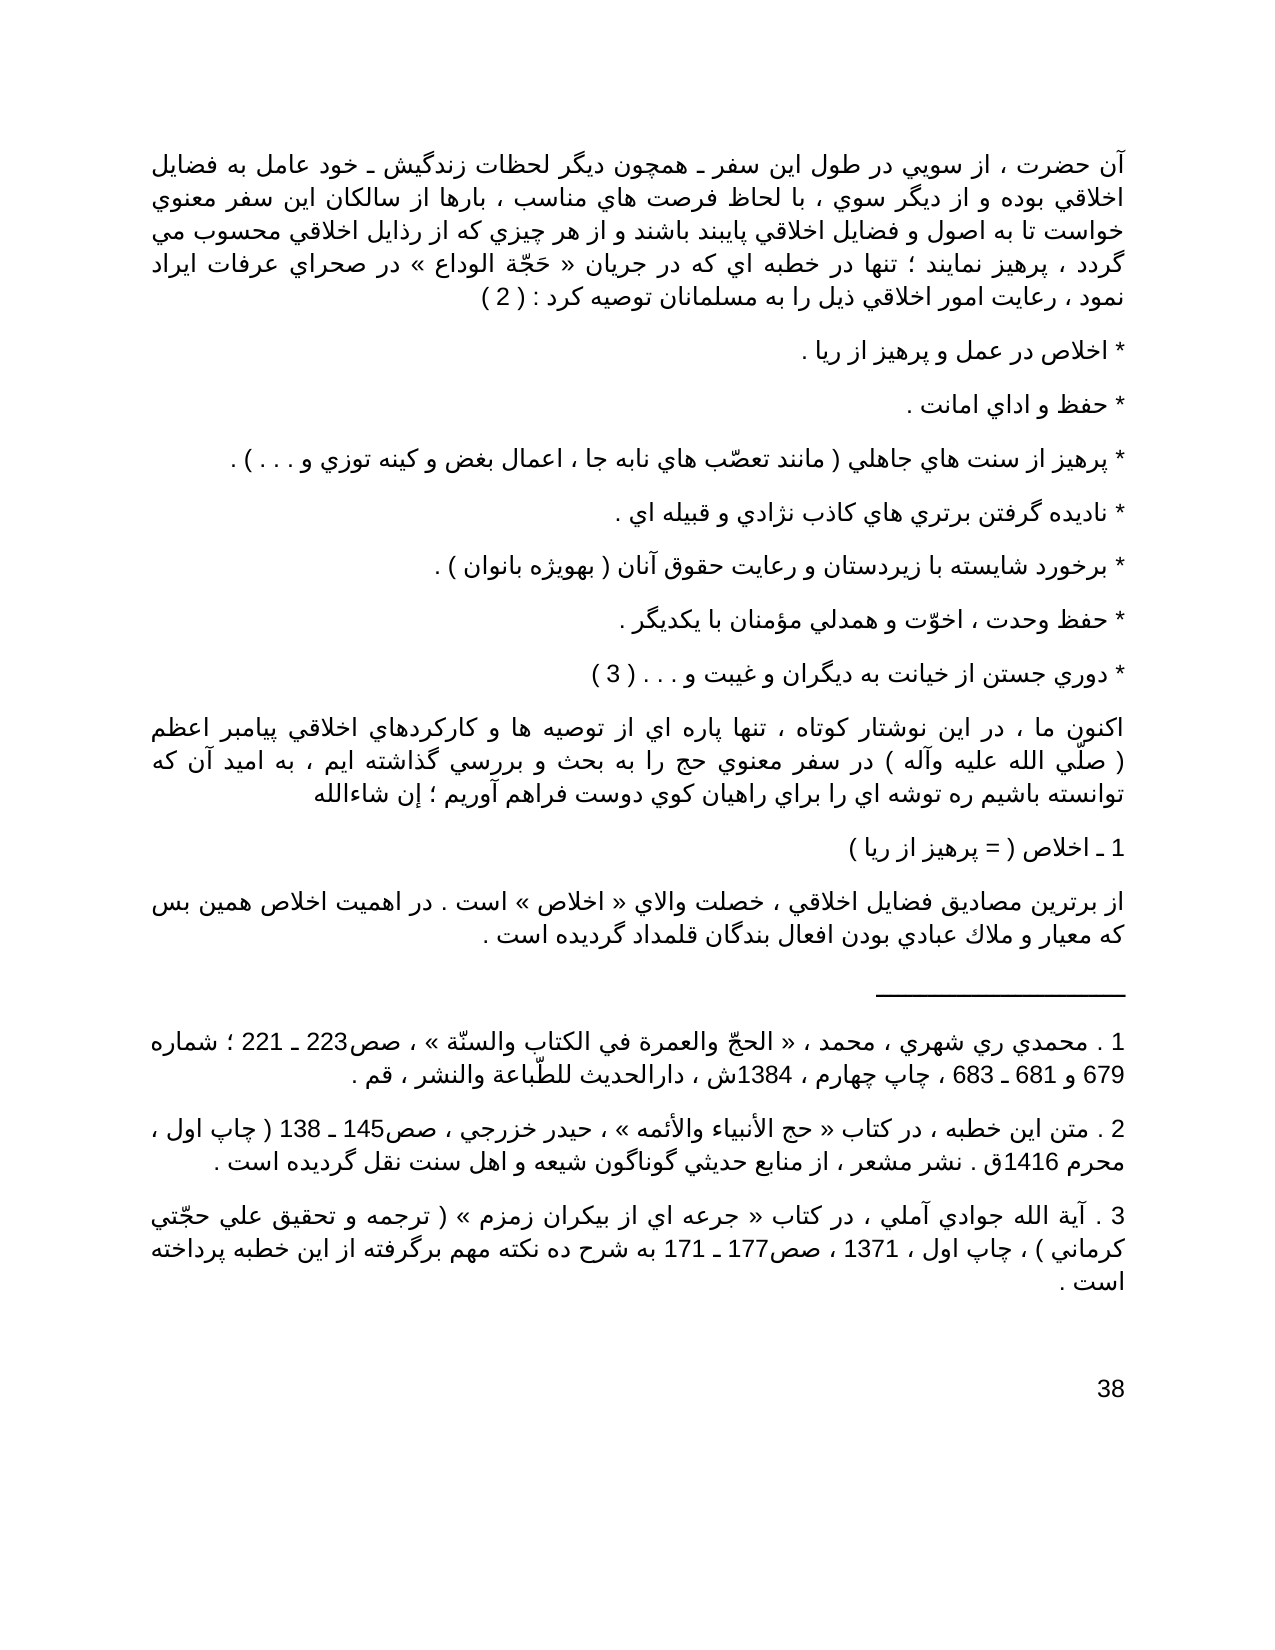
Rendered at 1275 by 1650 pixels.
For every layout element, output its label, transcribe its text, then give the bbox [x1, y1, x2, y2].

text 3 . آية الله جوادي آملي ، در كتاب « جرعه اي از بيكران زمزم » ( ترجمه و تحقيق علي حجّتي كرماني ) ، چاپ اول ، 1371 ، صص177 ـ 171 به شرح ده نكته مهم برگرفته از اين خطبه پرداخته است . [150, 1201, 1125, 1296]
text 38 [150, 1374, 1125, 1403]
text * ناديده گرفتن برتري هاي كاذب نژادي و قبيله اي . [150, 497, 1125, 526]
text * برخورد شايسته با زيردستان و رعايت حقوق آنان ( بهويژه بانوان ) . [150, 551, 1125, 580]
text * دوري جستن از خيانت به ديگران و غيبت و . . . ( 3 ) [150, 659, 1125, 688]
text * اخلاص در عمل و پرهيز از ريا . [150, 336, 1125, 365]
text آن حضرت ، از سويي در طول اين سفر ـ همچون ديگر لحظات زندگيش ـ خود عامل به فضايل اخلاقي بوده و از ديگر سوي ، با لحاظ فرصت هاي مناسب ، بارها از سالكان اين سفر معنوي خواست تا به اصول و فضايل اخلاقي پايبند باشند و از هر چيزي كه از رذايل اخلاقي محسوب مي گردد ، پرهيز نمايند ؛ تنها در خطبه اي كه در جريان « حَجّة الوداع » در صحراي عرفات ايراد نمود ، رعايت امور اخلاقي ذيل را به مسلمانان توصيه كرد : ( 2 ) [150, 150, 1125, 311]
text ــــــــــــــــــــــــــــــــــ [150, 973, 1125, 1002]
text 1 ـ اخلاص ( = پرهيز از ريا ) [150, 833, 1125, 862]
text * حفظ و اداي امانت . [150, 390, 1125, 418]
text * پرهيز از سنت هاي جاهلي ( مانند تعصّب هاي نابه جا ، اعمال بغض و كينه توزي و . . . ) . [150, 444, 1125, 472]
text 2 . متن اين خطبه ، در كتاب « حج الأنبياء والأئمه » ، حيدر خزرجي ، صص145 ـ 138 ( چاپ اول ، محرم 1416ق . نشر مشعر ، از منابع حديثي گوناگون شيعه و اهل سنت نقل گرديده است . [150, 1114, 1125, 1176]
text اكنون ما ، در اين نوشتار كوتاه ، تنها پاره اي از توصيه ها و كاركردهاي اخلاقي پيامبر اعظم ( صلّي الله عليه وآله ) در سفر معنوي حج را به بحث و بررسي گذاشته ايم ، به اميد آن كه توانسته باشيم ره توشه اي را براي راهيان كوي دوست فراهم آوريم ؛ إن شاءالله [150, 713, 1125, 808]
text 1 . محمدي ري شهري ، محمد ، « الحجّ والعمرة في الكتاب والسنّة » ، صص223 ـ 221 ؛ شماره 679 و 681 ـ 683 ، چاپ چهارم ، 1384ش ، دارالحديث للطّباعة والنشر ، قم . [150, 1027, 1125, 1089]
text از برترين مصاديق فضايل اخلاقي ، خصلت والاي « اخلاص » است . در اهميت اخلاص همين بس كه معيار و ملاك عبادي بودن افعال بندگان قلمداد گرديده است . [150, 887, 1125, 948]
text * حفظ وحدت ، اخوّت و همدلي مؤمنان با يكديگر . [150, 605, 1125, 634]
